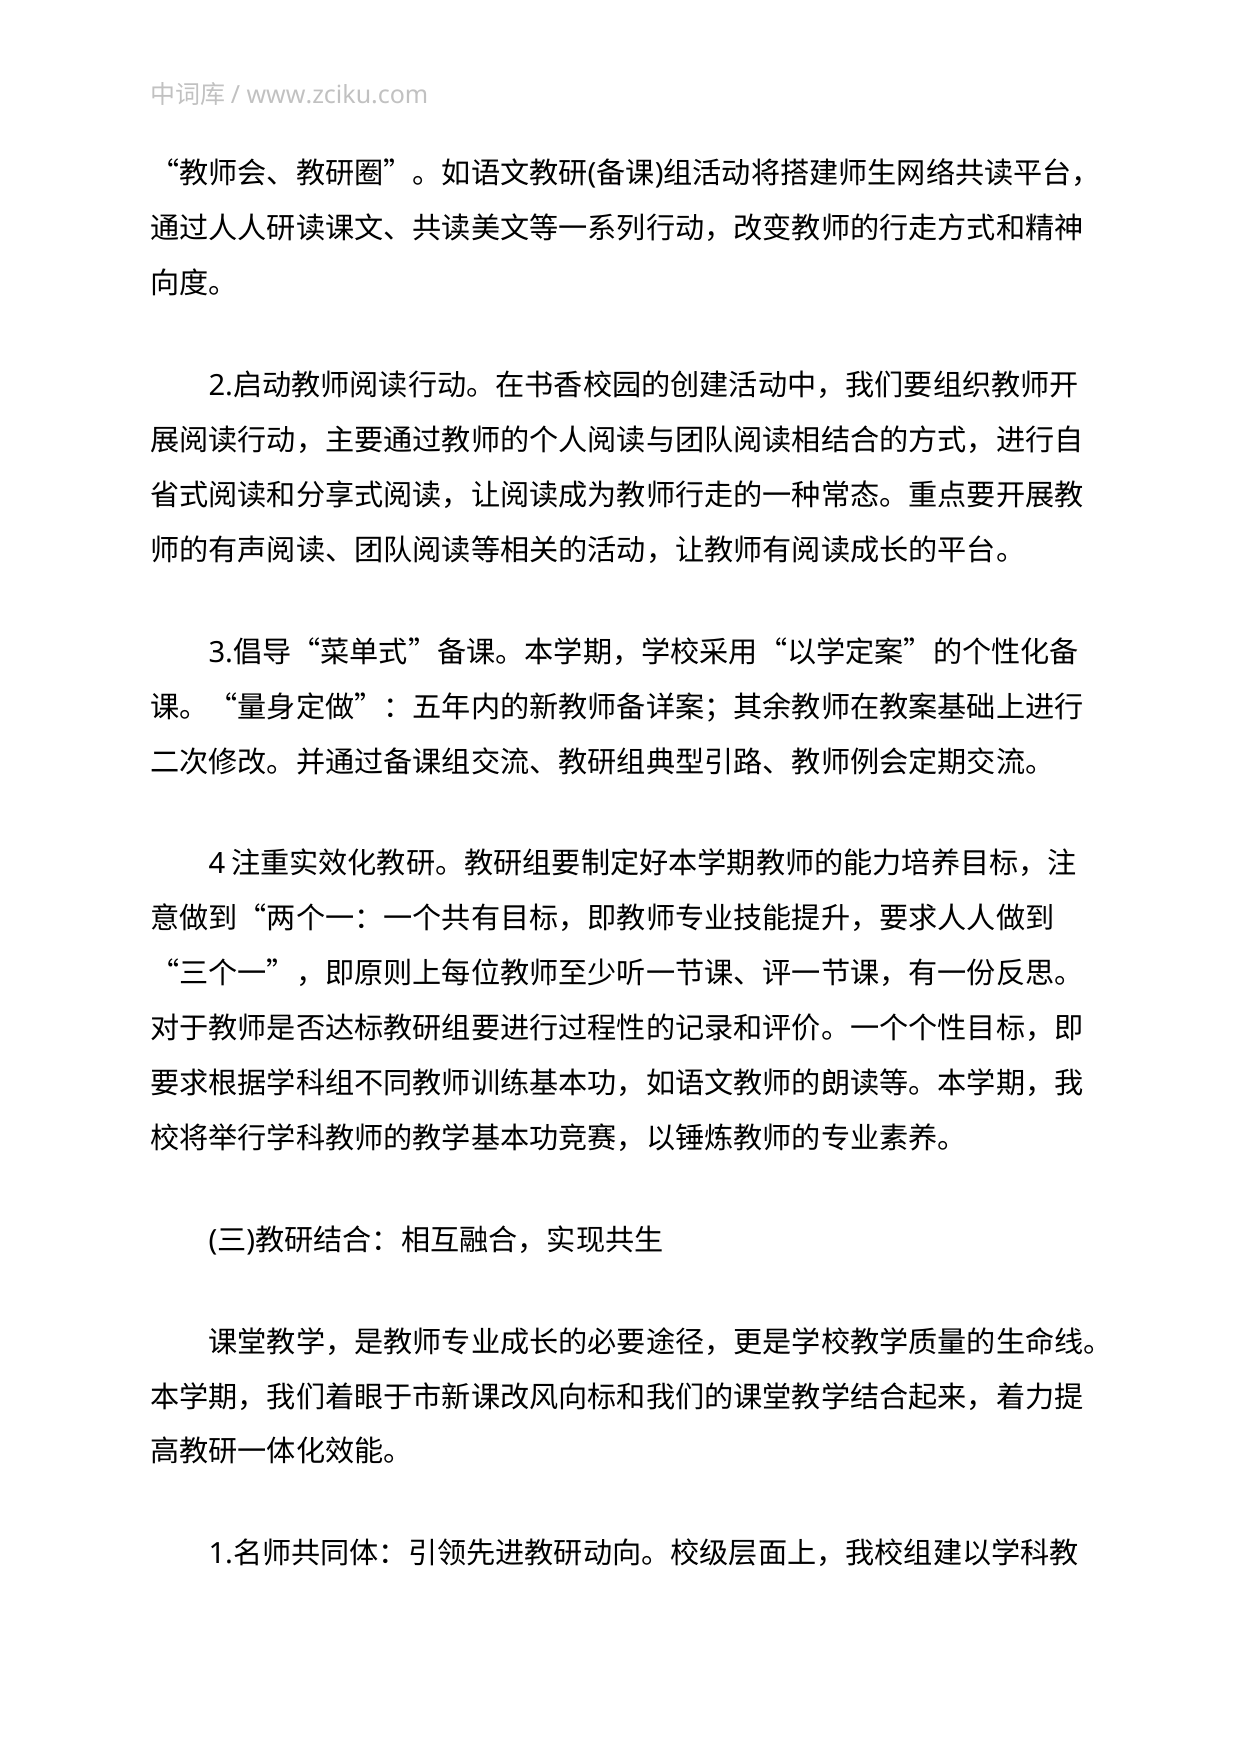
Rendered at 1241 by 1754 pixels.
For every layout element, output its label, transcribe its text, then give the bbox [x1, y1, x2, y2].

text 4注重实效化教研。教研组要制定好本学期教师的能力培养目标，注意做到“两个一：一个共有目标，即教师专业技能提升，要求人人做到“三个一”，即原则上每位教师至少听一节课、评一节课，有一份反思。对于教师是否达标教研组要进行过程性的记录和评价。一个个性目标，即要求根据学科组不同教师训练基本功，如语文教师的朗读等。本学期，我校将举行学科教师的教学基本功竞赛，以锤炼教师的专业素养。 [150, 840, 1090, 1157]
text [150, 150, 1090, 302]
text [150, 1530, 1090, 1572]
text 3.倡导“菜单式”备课。本学期，学校采用“以学定案”的个性化备课。“量身定做”：五年内的新教师备详案；其余教师在教案基础上进行二次修改。并通过备课组交流、教研组典型引路、教师例会定期交流。 [150, 628, 1090, 780]
text 2.启动教师阅读行动。在书香校园的创建活动中，我们要组织教师开展阅读行动，主要通过教师的个人阅读与团队阅读相结合的方式，进行自省式阅读和分享式阅读，让阅读成为教师行走的一种常态。重点要开展教师的有声阅读、团队阅读等相关的活动，让教师有阅读成长的平台。 [150, 362, 1090, 569]
text 课堂教学，是教师专业成长的必要途径，更是学校教学质量的生命线。本学期，我们着眼于市新课改风向标和我们的课堂教学结合起来，着力提高教研一体化效能。 [150, 1318, 1090, 1470]
text (三)教研结合：相互融合，实现共生 [150, 1216, 1090, 1259]
